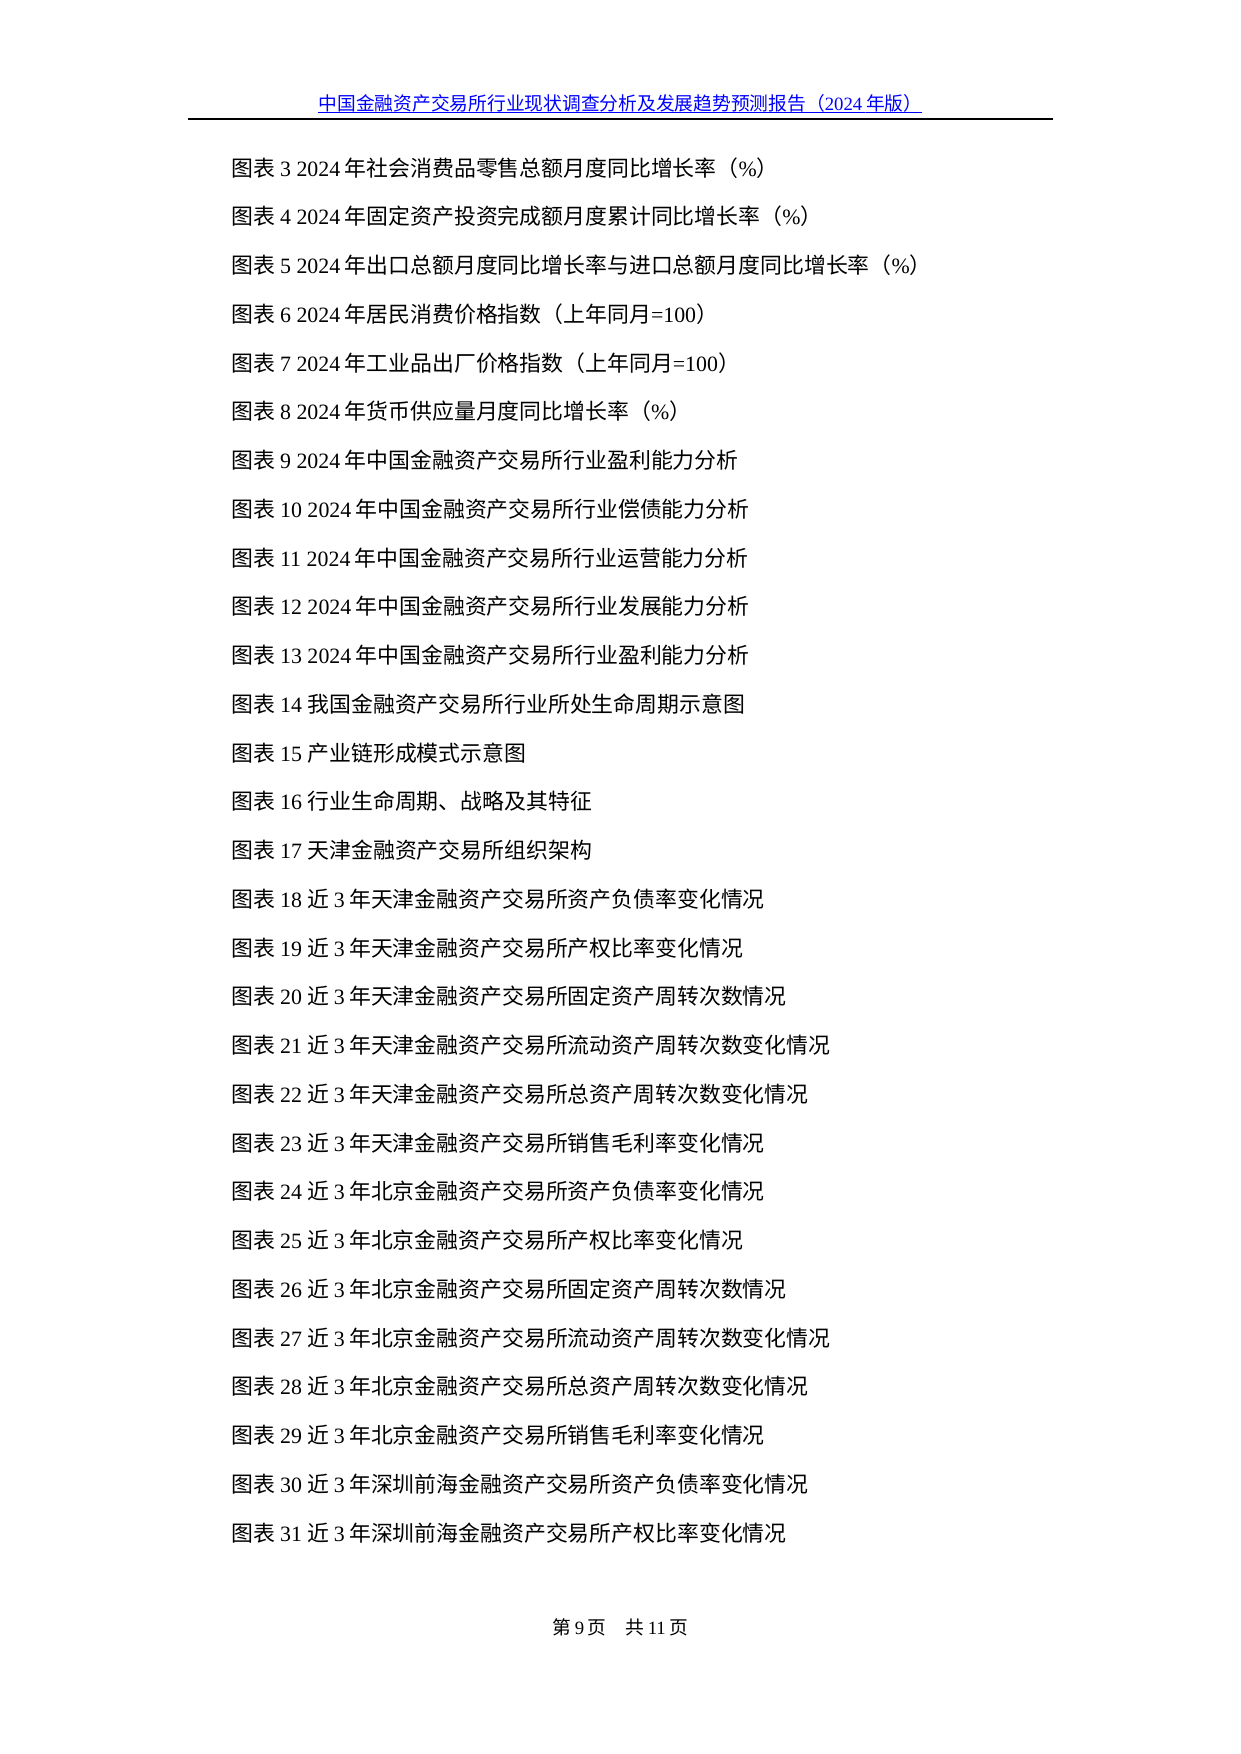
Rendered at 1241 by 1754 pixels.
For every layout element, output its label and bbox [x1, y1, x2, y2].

text [187, 150, 1053, 1548]
